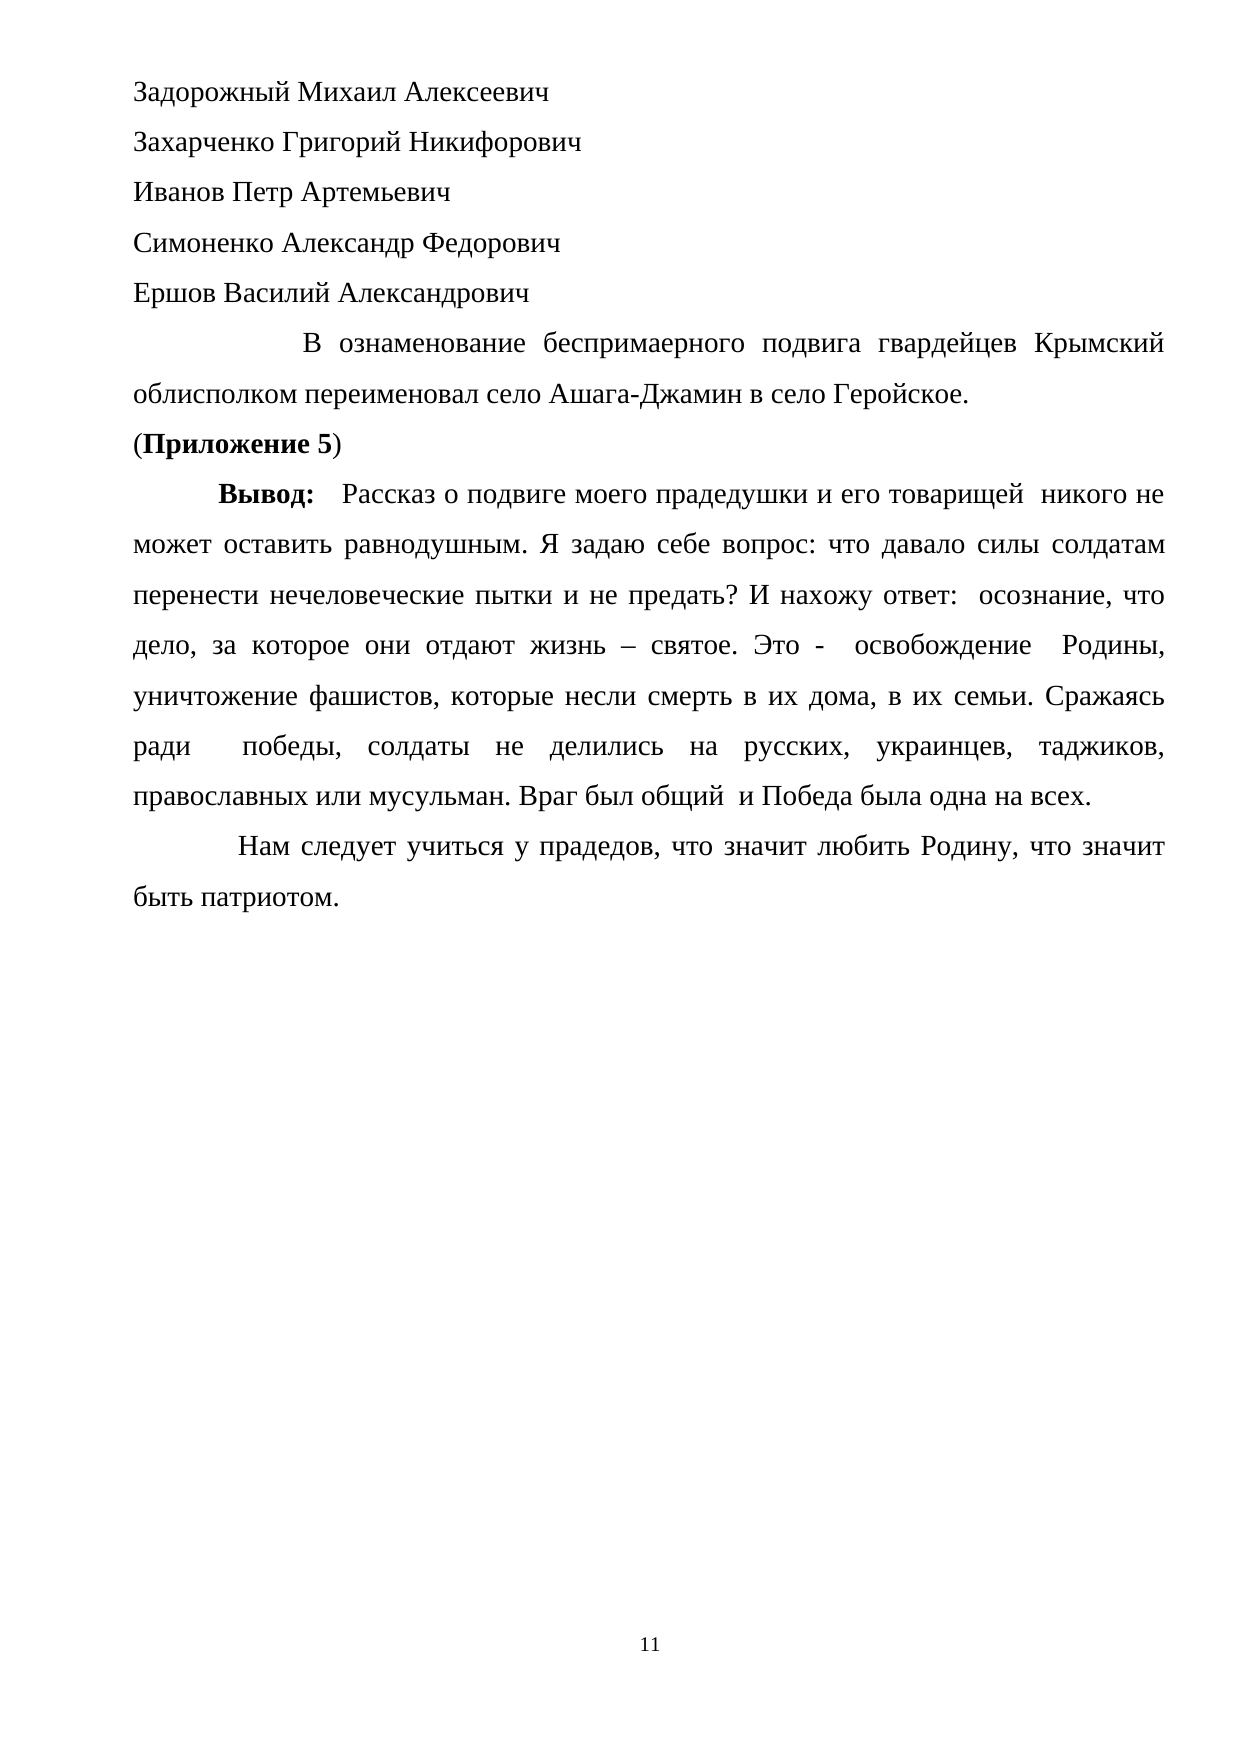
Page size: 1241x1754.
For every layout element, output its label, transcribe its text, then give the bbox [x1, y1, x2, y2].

text (Приложение 5) [133, 426, 1167, 459]
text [133, 74, 1167, 309]
text Нам следует учиться у прадедов, что значит любить Родину, что значит быть патриотом. [133, 828, 1167, 912]
text В ознаменование беспримаерного подвига гвардейцев Крымский облисполком переименовал село Ашага-Джамин в село Геройское. [133, 325, 1167, 409]
text Вывод: Рассказ о подвиге моего прадедушки и его товарищей никого не может оставить равнодушным. Я задаю себе вопрос: что давало силы солдатам перенести нечеловеческие пытки и не предать? И нахожу ответ: осознание, что дело, за которое они отдают жизнь – святое. Это - освобождение Родины, уничтожение фашистов, которые несли смерть в их дома, в их семьи. Сражаясь ради победы, солдаты не делились на русских, украинцев, таджиков, православных или мусульман. Враг был общий и Победа была одна на всех. [133, 476, 1167, 812]
